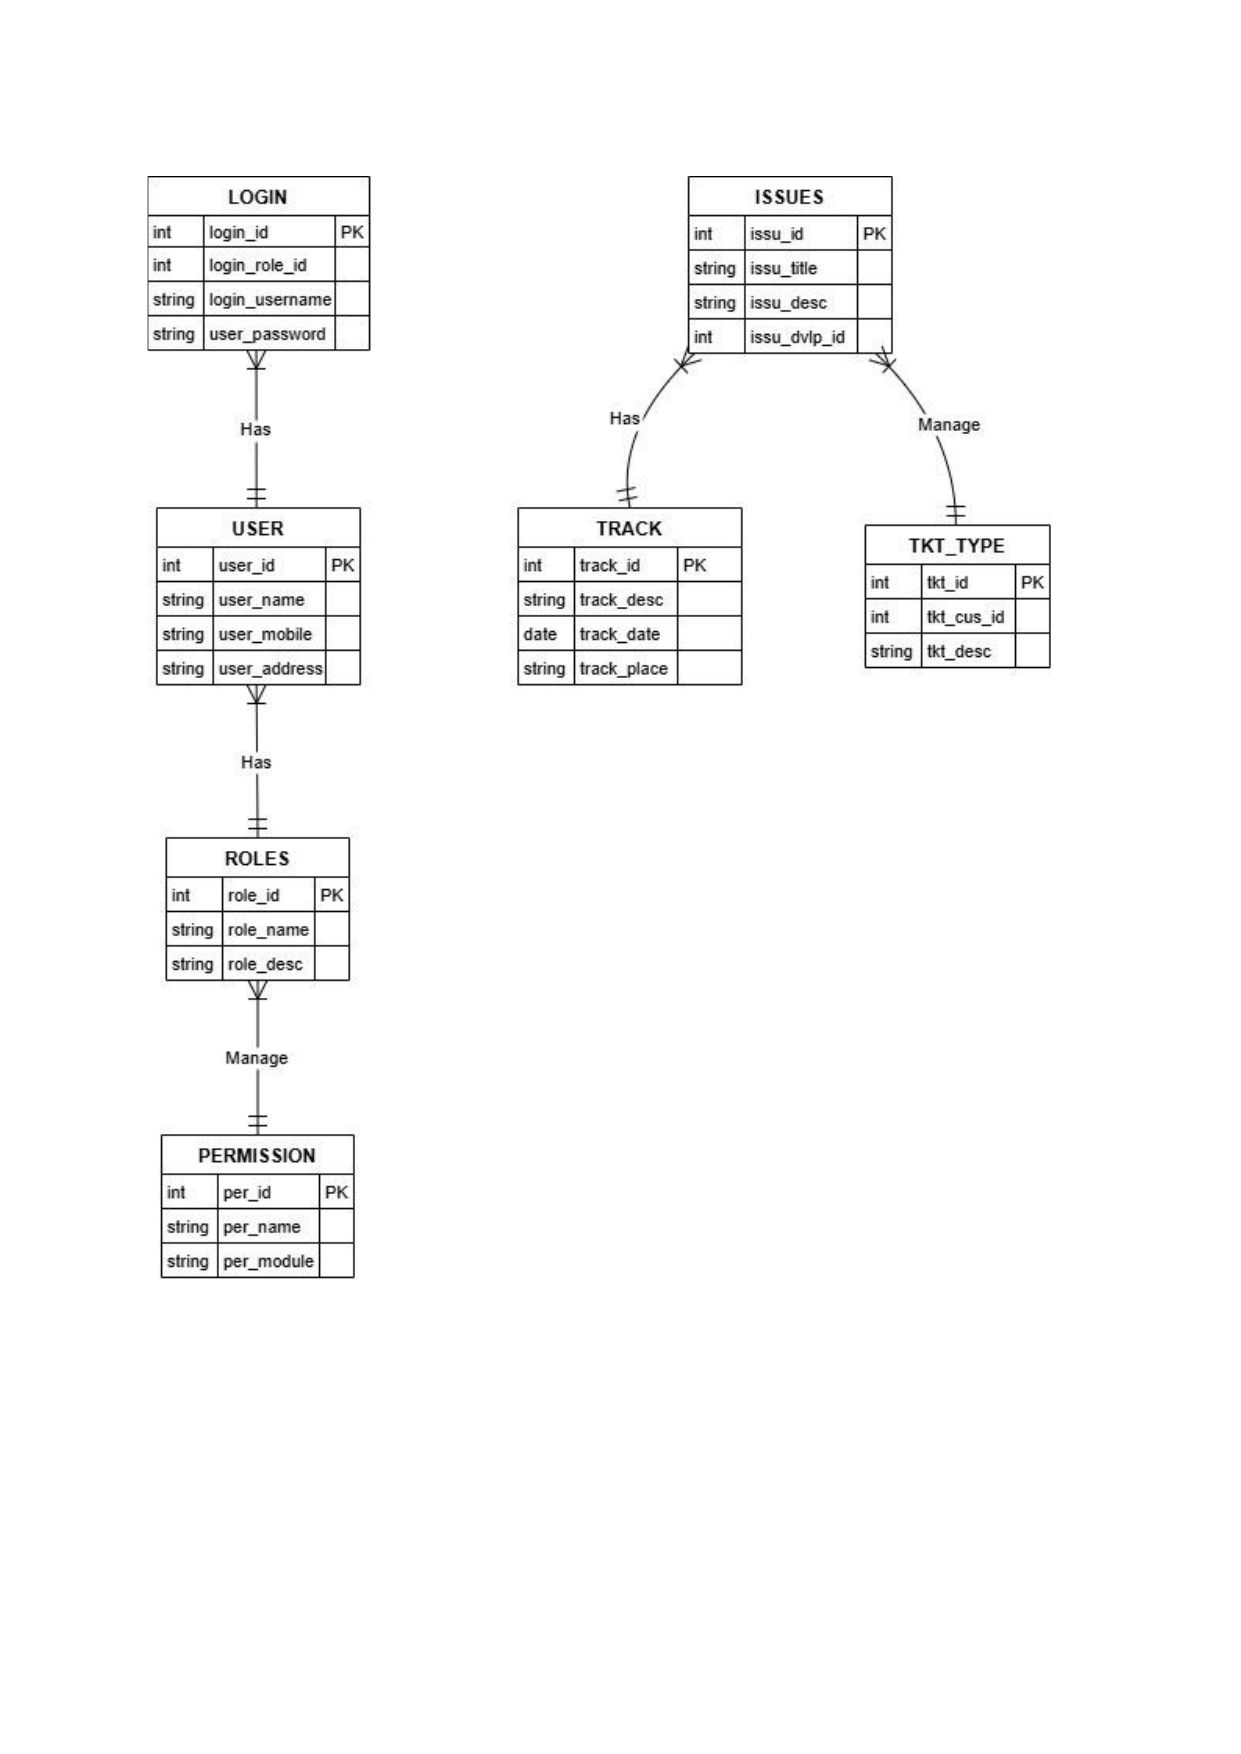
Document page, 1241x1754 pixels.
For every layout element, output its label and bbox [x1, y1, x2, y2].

picture [147, 176, 1051, 1280]
